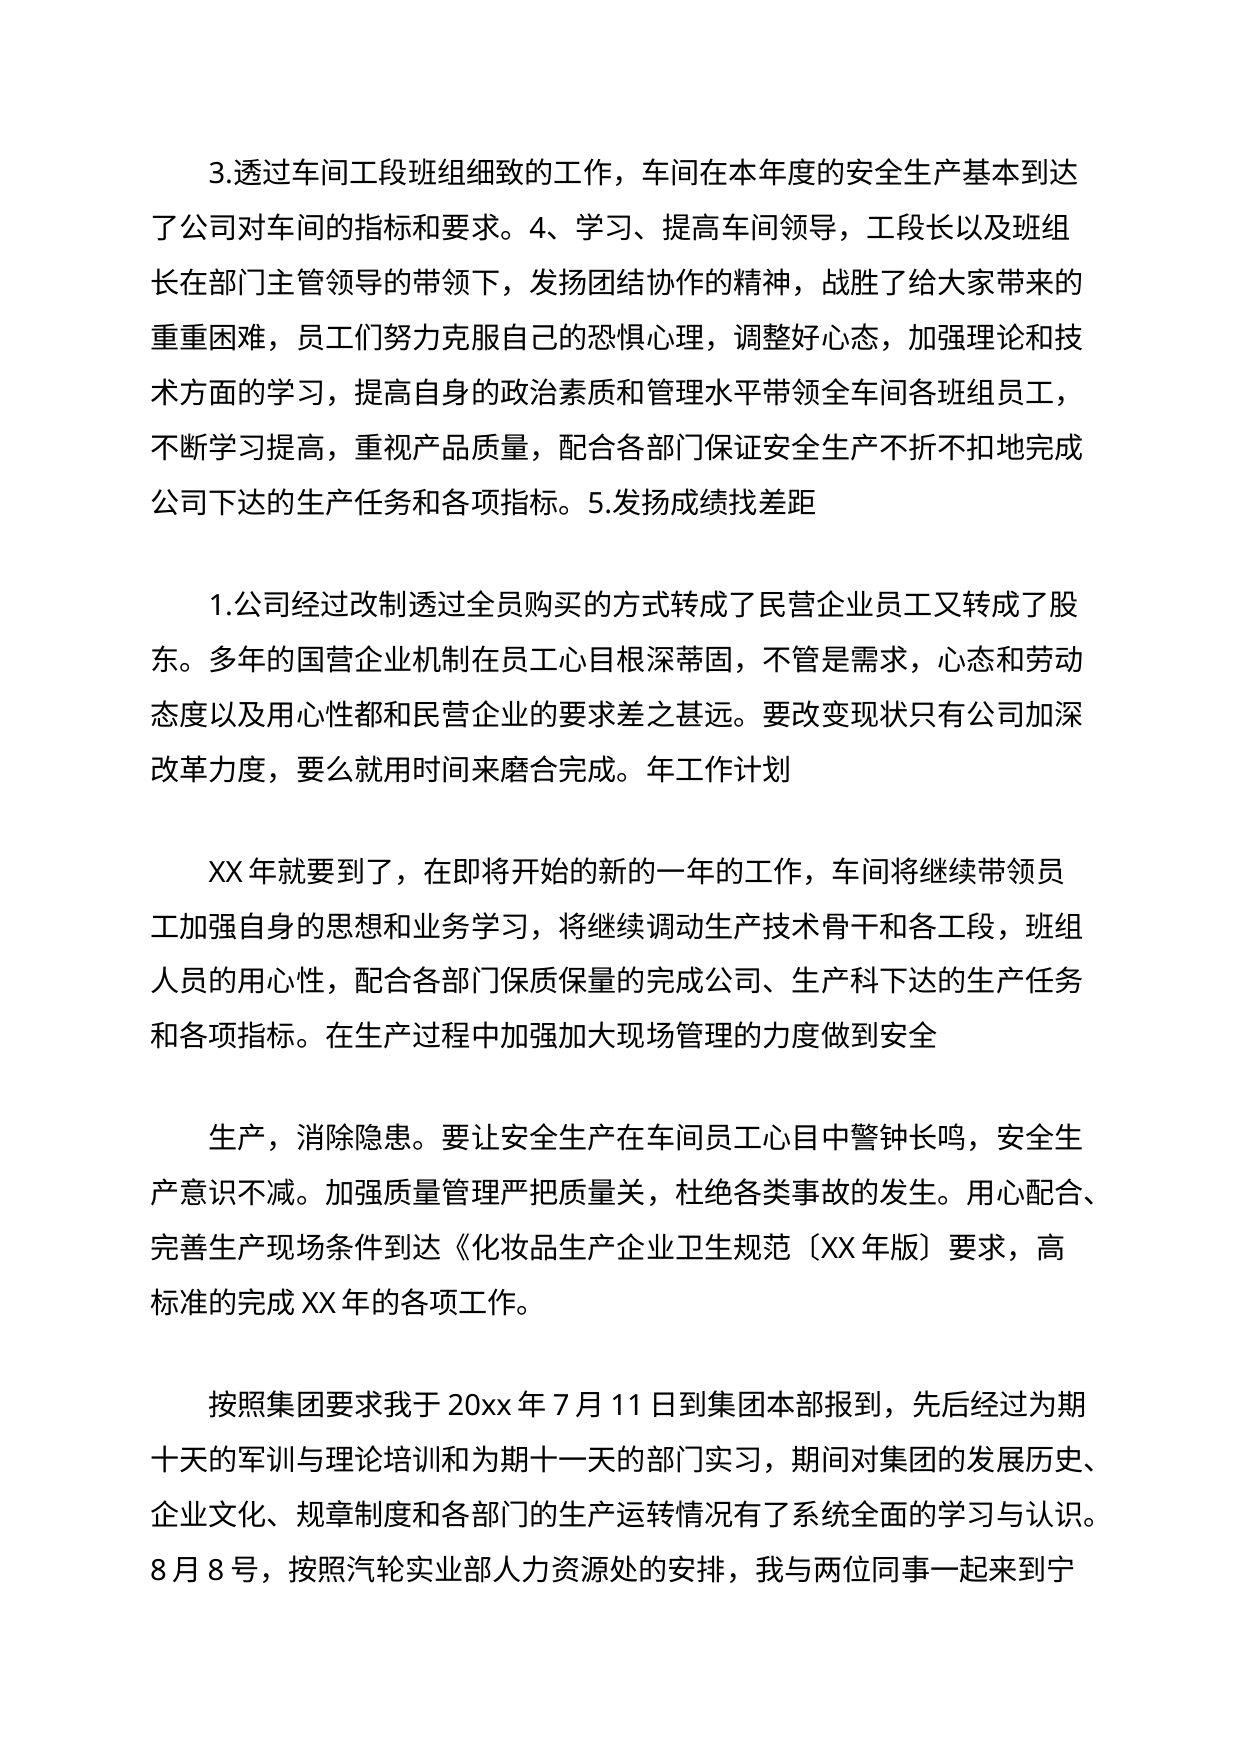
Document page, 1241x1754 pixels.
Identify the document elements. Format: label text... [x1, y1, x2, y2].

text 3.透过车间工段班组细致的工作，车间在本年度的安全生产基本到达了公司对车间的指标和要求。4、学习、提高车间领导，工段长以及班组长在部门主管领导的带领下，发扬团结协作的精神，战胜了给大家带来的重重困难，员工们努力克服自己的恐惧心理，调整好心态，加强理论和技术方面的学习，提高自身的政治素质和管理水平带领全车间各班组员工，不断学习提高，重视产品质量，配合各部门保证安全生产不折不扣地完成公司下达的生产任务和各项指标。5.发扬成绩找差距 [150, 150, 1090, 522]
text 生产，消除隐患。要让安全生产在车间员工心目中警钟长鸣，安全生产意识不减。加强质量管理严把质量关，杜绝各类事故的发生。用心配合、完善生产现场条件到达《化妆品生产企业卫生规范〔XX年版〕要求，高标准的完成XX年的各项工作。 [150, 1115, 1090, 1322]
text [150, 1381, 1090, 1589]
text 1.公司经过改制透过全员购买的方式转成了民营企业员工又转成了股东。多年的国营企业机制在员工心目根深蒂固，不管是需求，心态和劳动态度以及用心性都和民营企业的要求差之甚远。要改变现状只有公司加深改革力度，要么就用时间来磨合完成。年工作计划 [150, 582, 1090, 789]
text XX年就要到了，在即将开始的新的一年的工作，车间将继续带领员工加强自身的思想和业务学习，将继续调动生产技术骨干和各工段，班组人员的用心性，配合各部门保质保量的完成公司、生产科下达的生产任务和各项指标。在生产过程中加强加大现场管理的力度做到安全 [150, 848, 1090, 1055]
